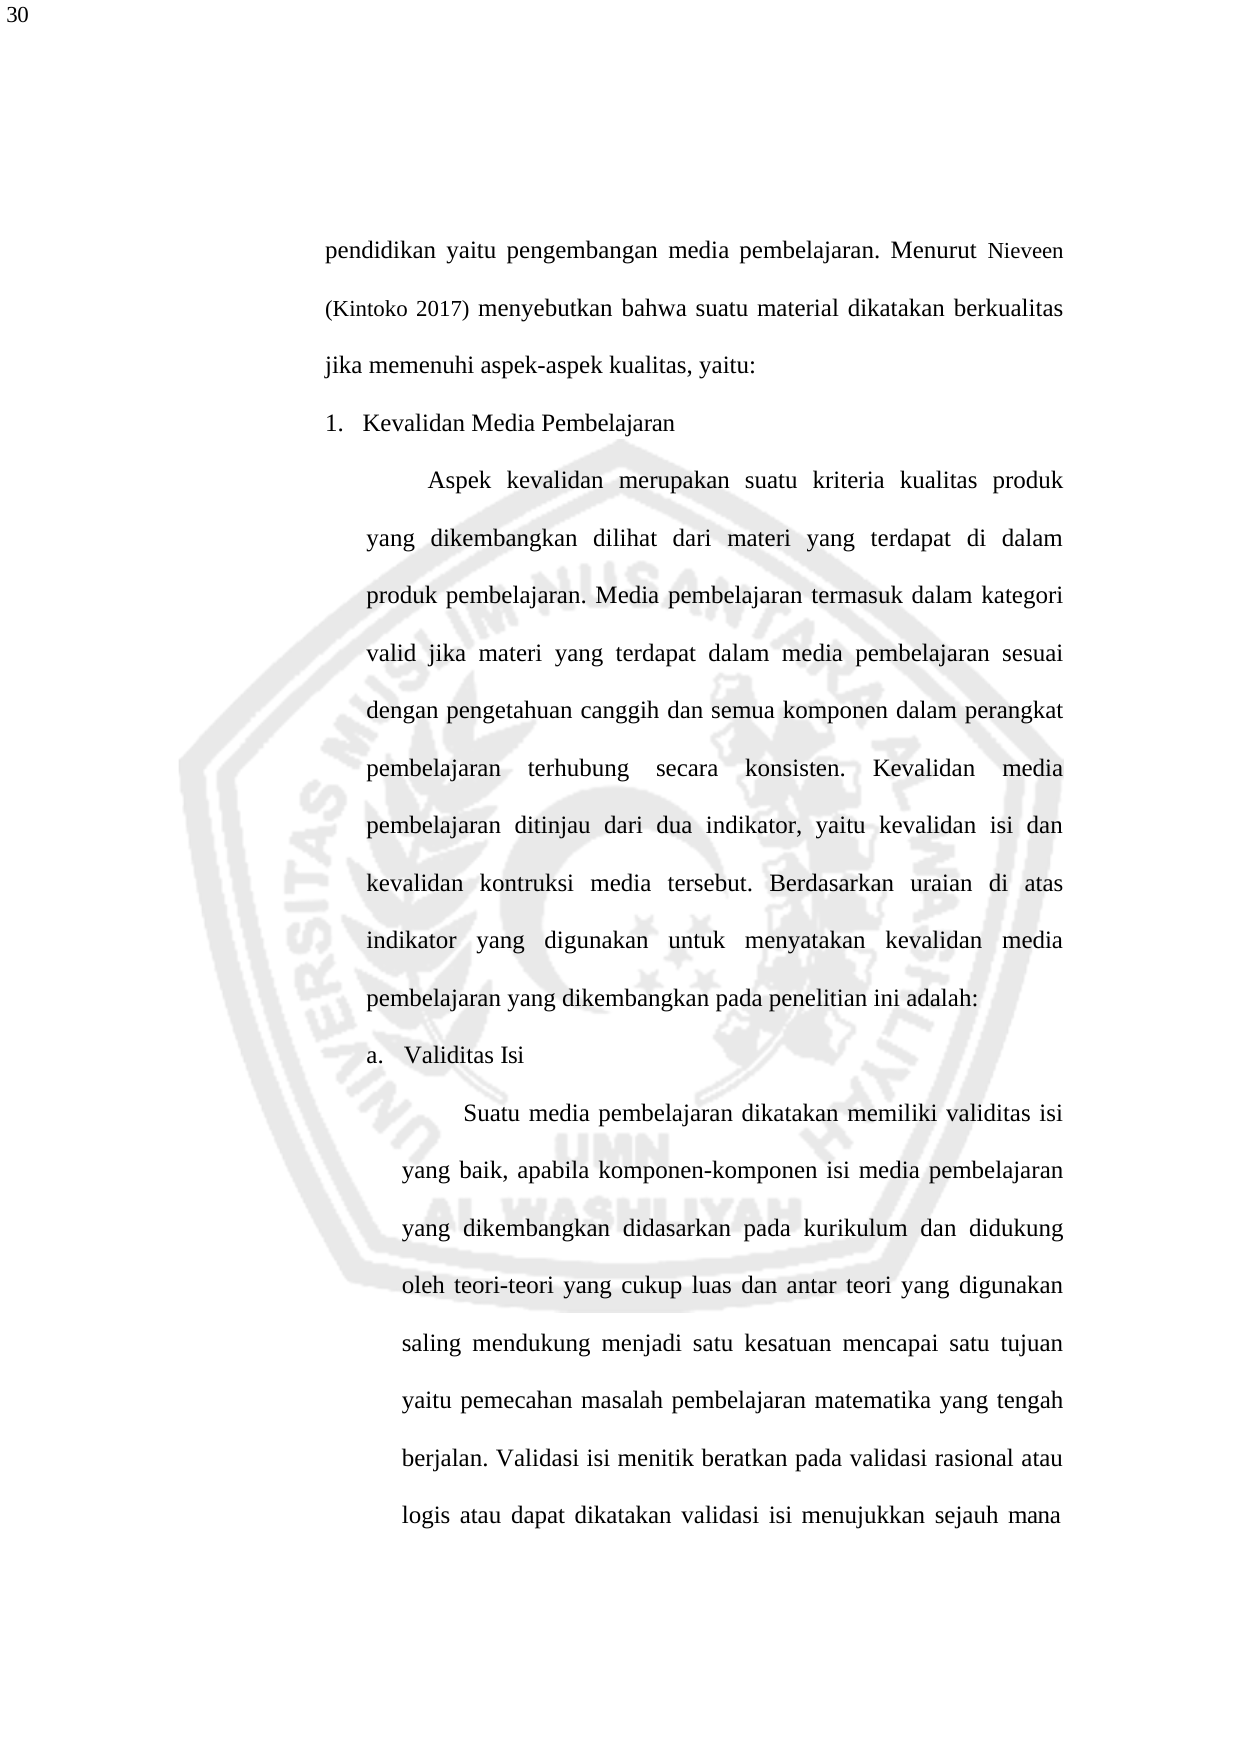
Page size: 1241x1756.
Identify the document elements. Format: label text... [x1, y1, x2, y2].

picture [178, 439, 1064, 1313]
text Aspek kevalidan merupakan suatu kriteria kualitas produk yang dikembangkan dilihat dari materi yang terdapat di dalam produk pembelajaran. Media pembelajaran termasuk dalam kategori valid jika materi yang terdapat dalam media pembelajaran sesuai dengan pengetahuan canggih dan semua komponen dalam perangkat pembelajaran terhubung secara konsisten. Kevalidan media pembelajaran ditinjau dari dua indikator, yaitu kevalidan isi dan kevalidan kontruksi media tersebut. Berdasarkan uraian di atas indikator yang digunakan untuk menyatakan kevalidan media pembelajaran yang dikembangkan pada penelitian ini adalah: [366, 465, 1064, 1012]
text pendidikan yaitu pengembangan media pembelajaran. Menurut Nieveen (Kintoko 2017) menyebutkan bahwa suatu material dikatakan berkualitas jika memenuhi aspek-aspek kualitas, yaitu: [325, 235, 1064, 379]
list Kevalidan Media Pembelajaran [325, 408, 1137, 437]
text Suatu media pembelajaran dikatakan memiliki validitas isi yang baik, apabila komponen-komponen isi media pembelajaran yang dikembangkan didasarkan pada kurikulum dan didukung oleh teori-teori yang cukup luas dan antar teori yang digunakan saling mendukung menjadi satu kesatuan mencapai satu tujuan yaitu pemecahan masalah pembelajaran matematika yang tengah berjalan. Validasi isi menitik beratkan pada validasi rasional atau logis atau dapat dikatakan validasi isi menujukkan sejauh mana [402, 1098, 1064, 1529]
list Validitas Isi [366, 1041, 1137, 1069]
